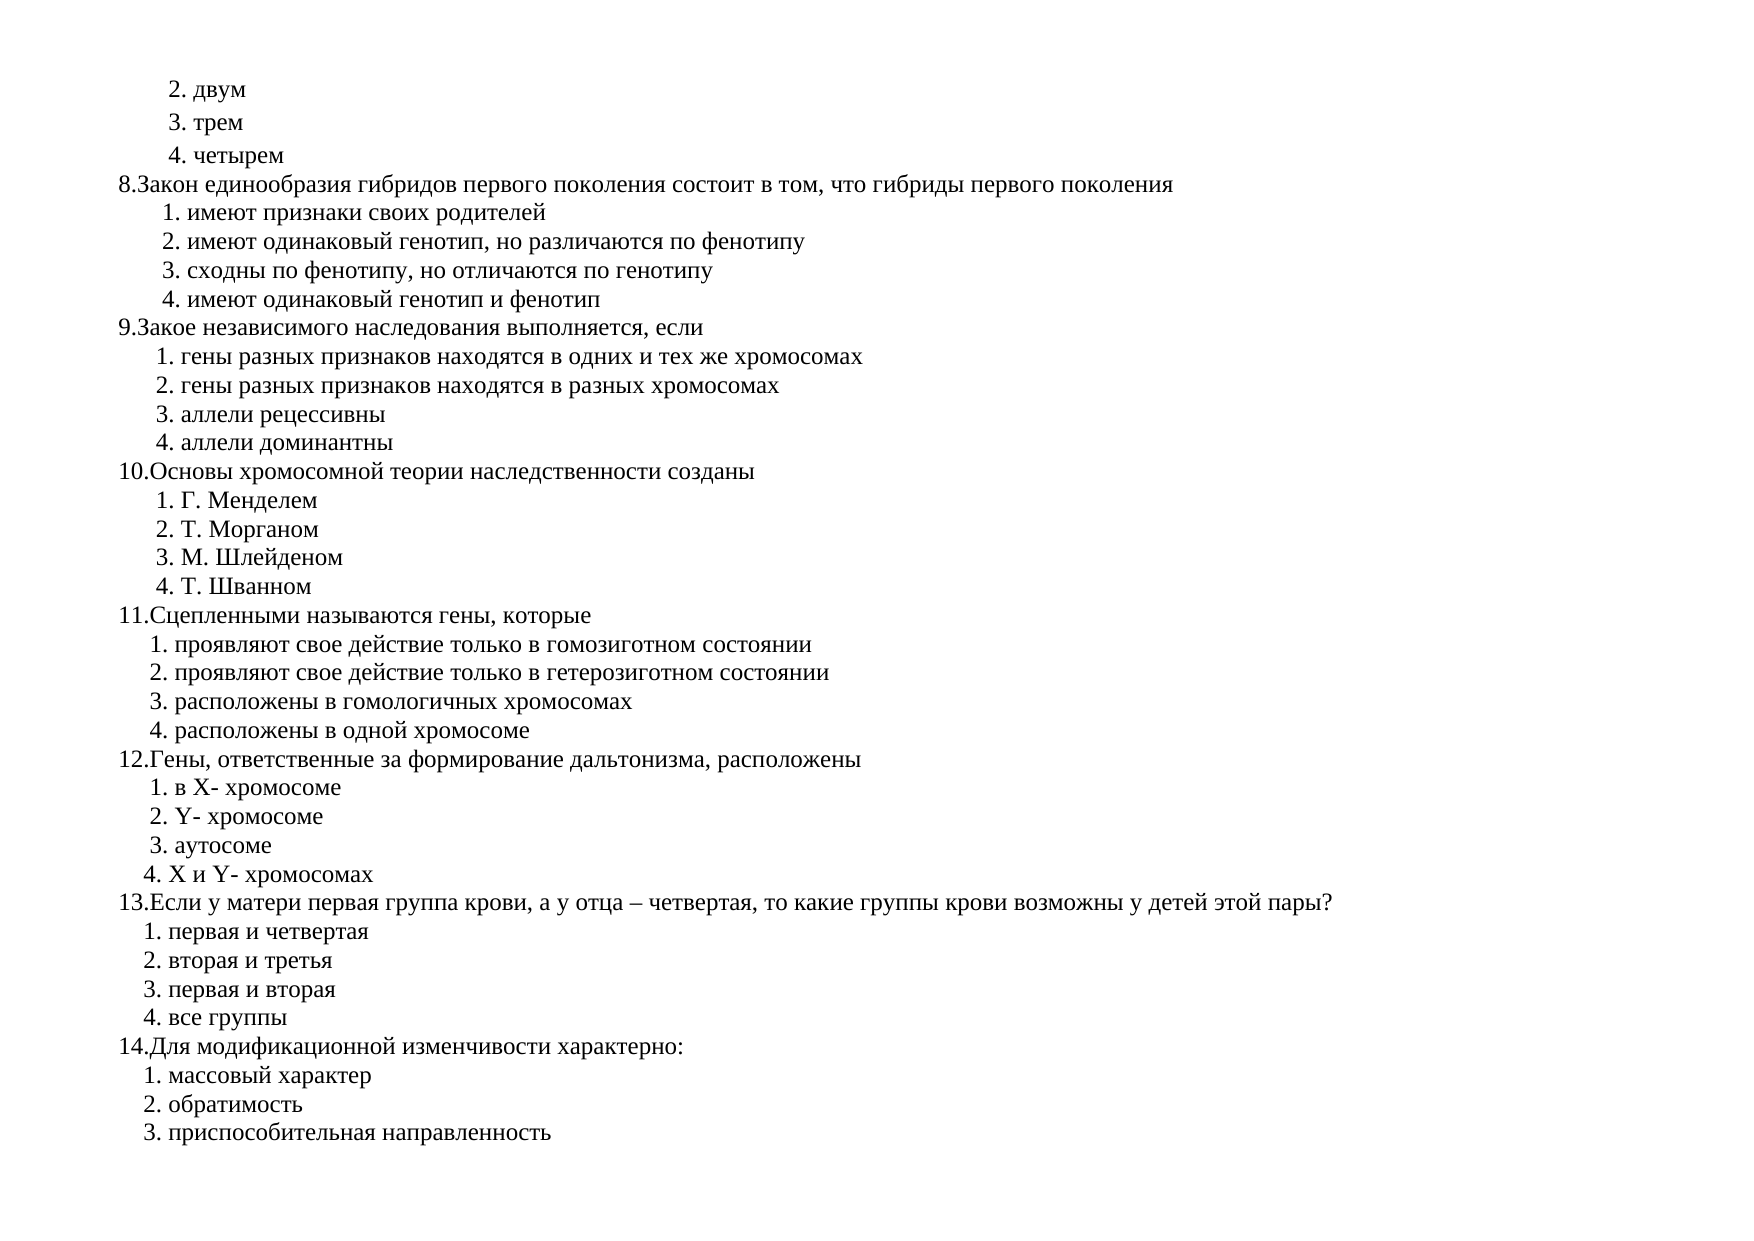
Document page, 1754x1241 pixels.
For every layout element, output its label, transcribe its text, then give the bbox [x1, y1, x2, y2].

text 13.Если у матери первая группа крови, а у отца – четвертая, то какие группы крови возможны у детей этой пары? [118, 887, 1636, 916]
text 1. первая и четвертая [118, 916, 1636, 945]
text . Менделем [118, 485, 1636, 514]
text 1. массовый характер [118, 1060, 1636, 1089]
text 4. Т. Шванном [118, 571, 1636, 600]
text 3. аутосоме [118, 830, 1636, 859]
text 2. проявляют свое действие только в гетерозиготном состоянии [118, 657, 1636, 686]
text 4. все группы [118, 1002, 1636, 1031]
text 8.Закон единообразия гибридов первого поколения состоит в том, что гибриды первого поколения [118, 169, 1636, 197]
text 2. Y- хромосоме [118, 801, 1636, 830]
text 3. расположены в гомологичных хромосомах [118, 686, 1636, 715]
text 3. аллели рецессивны [118, 399, 1636, 427]
text 11.Сцепленными называются гены, которые [118, 600, 1636, 629]
text . Шлейденом [118, 542, 1636, 571]
text 1. проявляют свое действие только в гомозиготном состоянии [118, 629, 1636, 657]
text 1. гены разных признаков находятся в одних и тех же хромосомах [118, 341, 1636, 370]
text 2. имеют одинаковый генотип, но различаются по фенотипу [118, 226, 1636, 255]
text 3. первая и вторая [118, 974, 1636, 1002]
text 1. в Х- хромосоме [118, 772, 1636, 801]
text 4. аллели доминантны [118, 427, 1636, 456]
text 2. двум [118, 74, 1636, 103]
text 1. имеют признаки своих родителей [118, 197, 1636, 226]
text 4. четырем [118, 140, 1636, 169]
text 3. трем [118, 107, 1636, 136]
text 14.Для модификационной изменчивости характерно: [118, 1031, 1636, 1060]
text 3. приспособительная направленность [118, 1117, 1636, 1146]
text 3. сходны по фенотипу, но отличаются по генотипу [118, 255, 1636, 284]
text 2. гены разных признаков находятся в разных хромосомах [118, 370, 1636, 399]
text 2. Т. Морганом [118, 514, 1636, 542]
text 12.Гены, ответственные за формирование дальтонизма, расположены [118, 744, 1636, 772]
text 4. имеют одинаковый генотип и фенотип [118, 284, 1636, 312]
text 4. Х и Y- хромосомах [118, 859, 1636, 887]
text 2. обратимость [118, 1089, 1636, 1117]
text 9.Закое независимого наследования выполняется, если [118, 312, 1636, 341]
text 4. расположены в одной хромосоме [118, 715, 1636, 744]
text 2. вторая и третья [118, 945, 1636, 974]
text 10.Основы хромосомной теории наследственности созданы [118, 456, 1636, 485]
